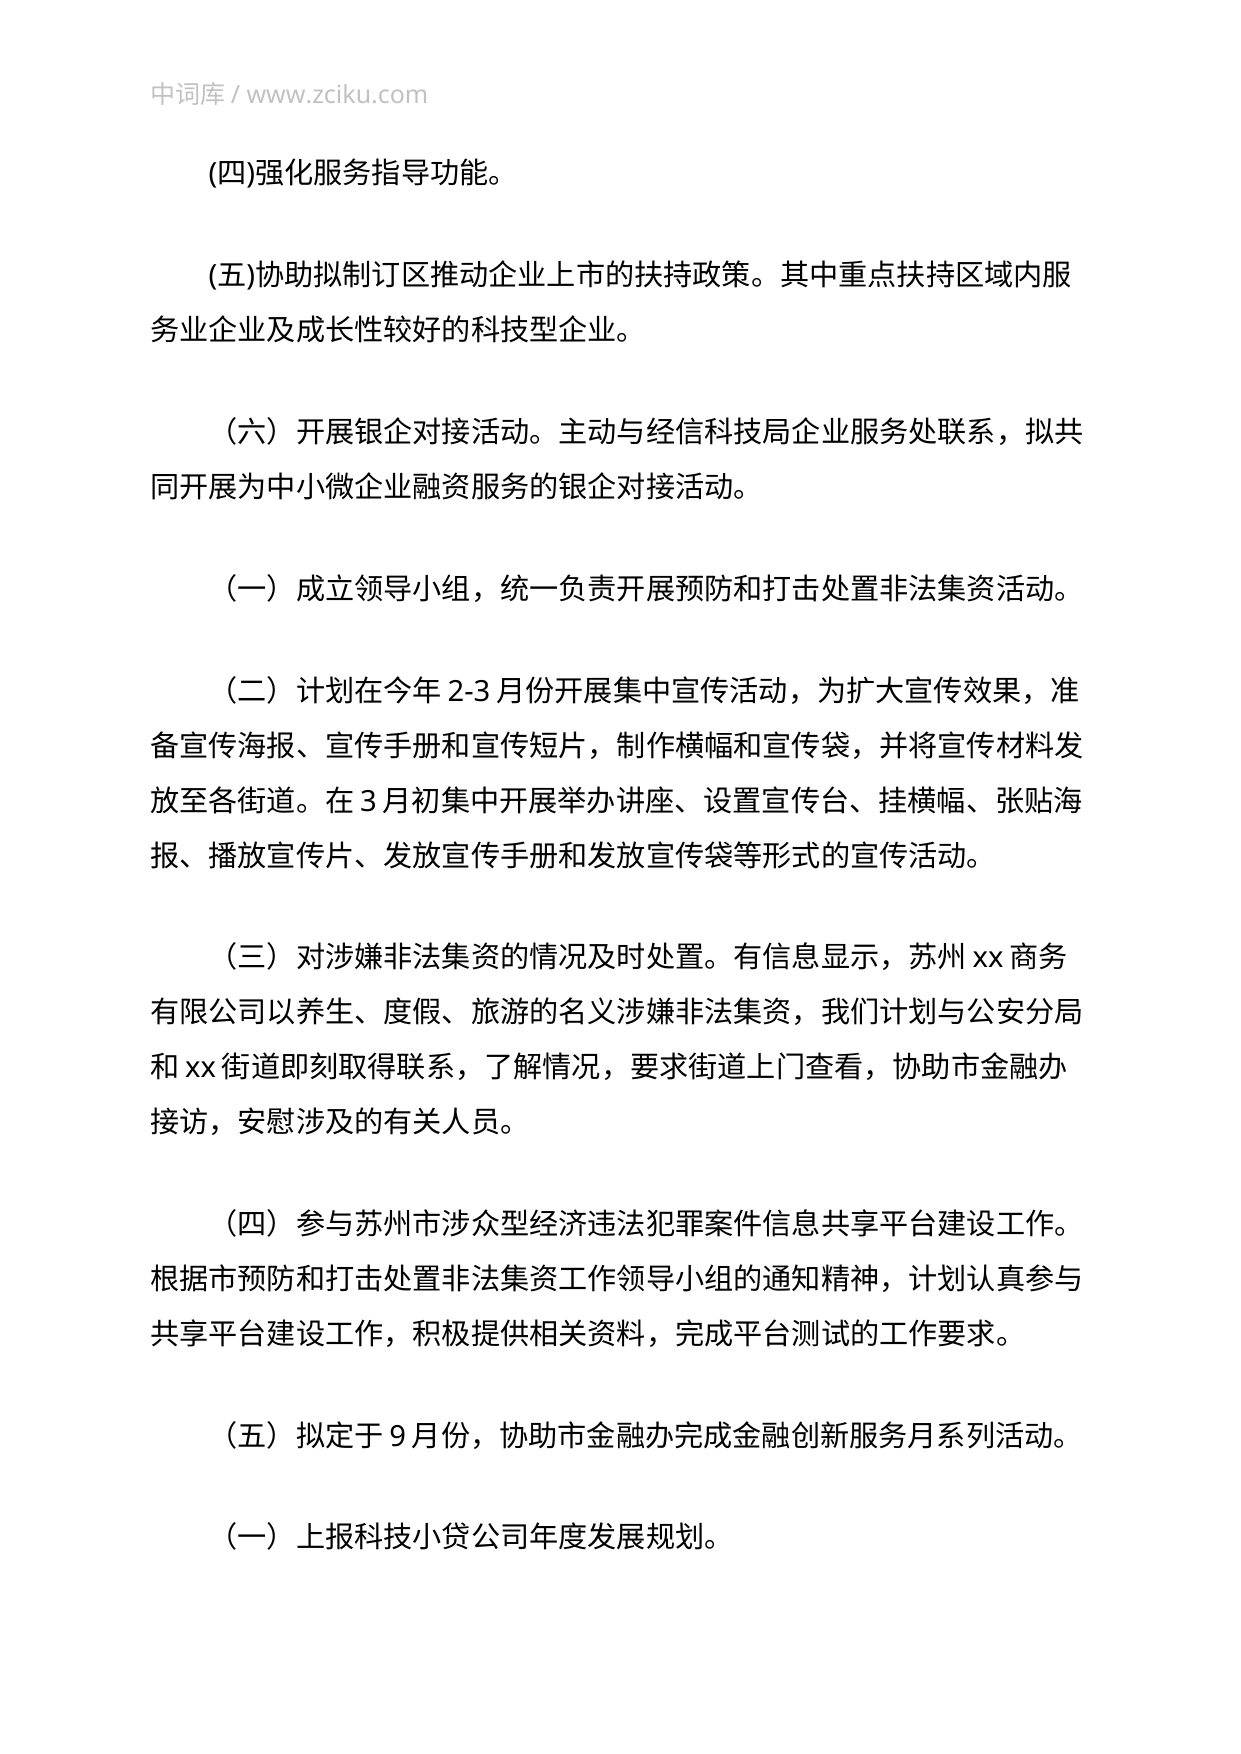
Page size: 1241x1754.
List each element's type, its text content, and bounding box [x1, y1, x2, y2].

text (四)强化服务指导功能。 [150, 150, 1090, 192]
text (五)协助拟制订区推动企业上市的扶持政策。其中重点扶持区域内服务业企业及成长性较好的科技型企业。 [150, 252, 1090, 349]
text （四）参与苏州市涉众型经济违法犯罪案件信息共享平台建设工作。根据市预防和打击处置非法集资工作领导小组的通知精神，计划认真参与共享平台建设工作，积极提供相关资料，完成平台测试的工作要求。 [150, 1201, 1090, 1353]
text （一）上报科技小贷公司年度发展规划。 [150, 1514, 1090, 1556]
text （一）成立领导小组，统一负责开展预防和打击处置非法集资活动。 [150, 565, 1090, 608]
text （六）开展银企对接活动。主动与经信科技局企业服务处联系，拟共同开展为中小微企业融资服务的银企对接活动。 [150, 409, 1090, 506]
text （三）对涉嫌非法集资的情况及时处置。有信息显示，苏州xx商务有限公司以养生、度假、旅游的名义涉嫌非法集资，我们计划与公安分局和xx街道即刻取得联系，了解情况，要求街道上门查看，协助市金融办接访，安慰涉及的有关人员。 [150, 934, 1090, 1141]
text （五）拟定于9月份，协助市金融办完成金融创新服务月系列活动。 [150, 1412, 1090, 1454]
text （二）计划在今年2-3月份开展集中宣传活动，为扩大宣传效果，准备宣传海报、宣传手册和宣传短片，制作横幅和宣传袋，并将宣传材料发放至各街道。在3月初集中开展举办讲座、设置宣传台、挂横幅、张贴海报、播放宣传片、发放宣传手册和发放宣传袋等形式的宣传活动。 [150, 667, 1090, 874]
